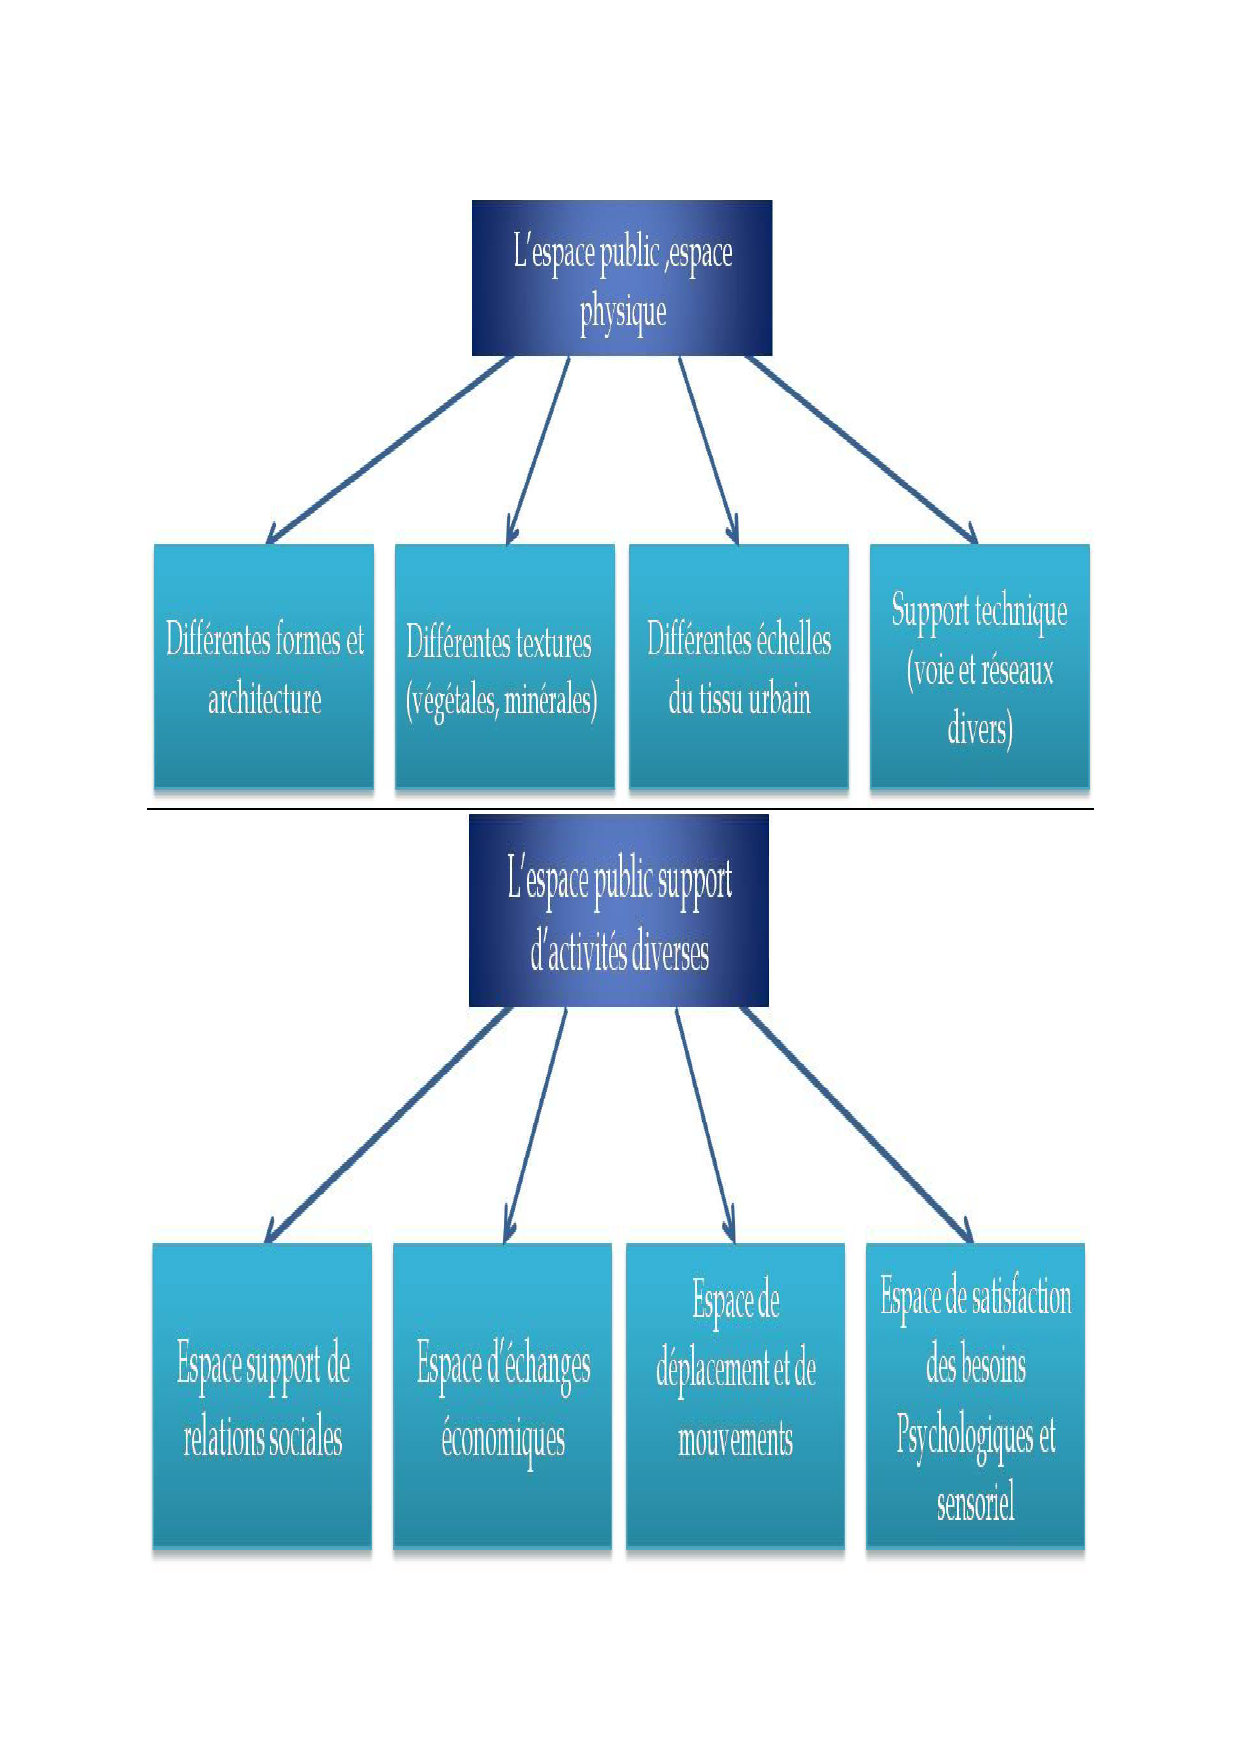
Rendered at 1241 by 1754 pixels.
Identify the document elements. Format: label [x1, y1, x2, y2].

picture [147, 200, 1094, 810]
